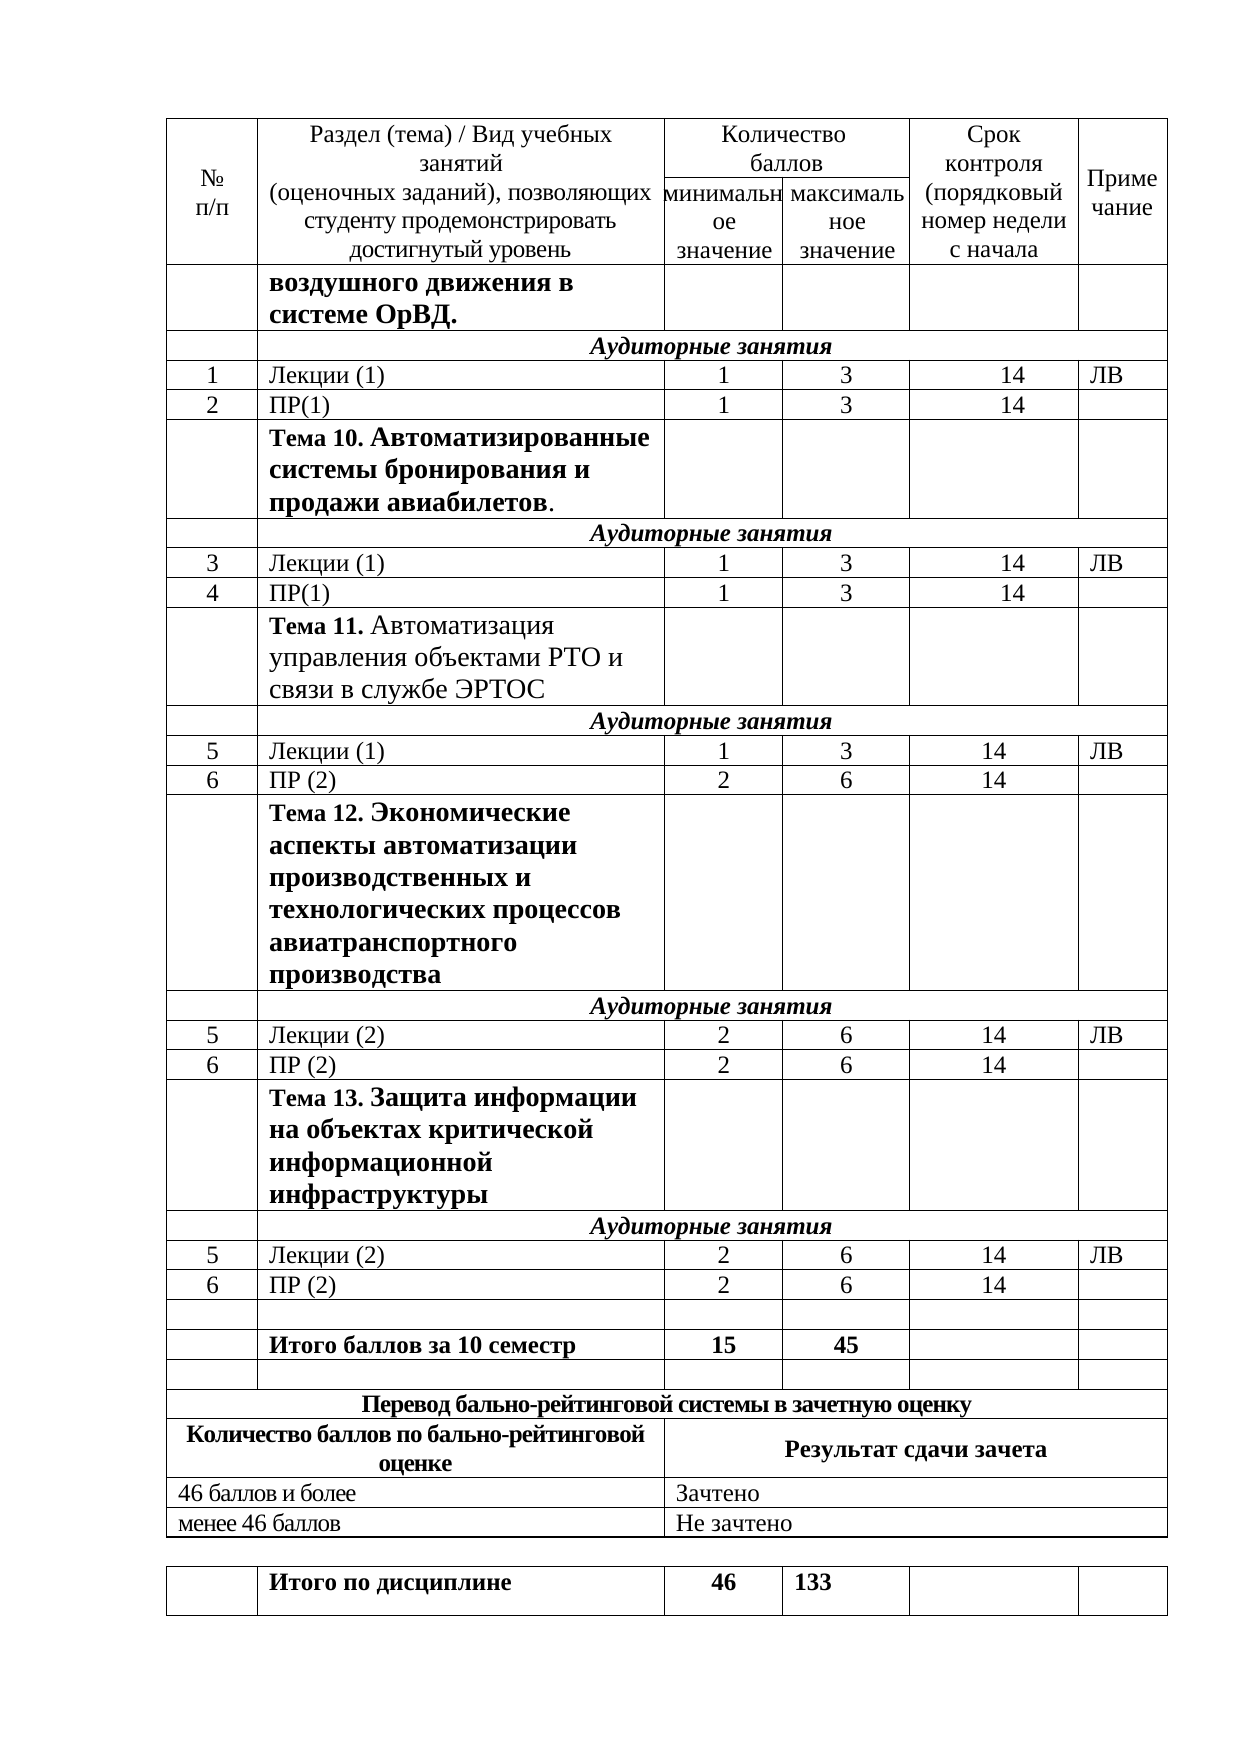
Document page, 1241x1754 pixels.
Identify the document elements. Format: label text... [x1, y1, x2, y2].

table_cell 14 [910, 736, 1078, 764]
table_cell ПР(1) [258, 578, 664, 607]
table_cell 2 [665, 766, 782, 794]
table_cell Лекции (1) [258, 548, 664, 577]
table_header Примечание [1079, 119, 1167, 264]
table_cell Лекции (1) [258, 736, 664, 764]
table_cell [167, 1211, 257, 1239]
table_cell [783, 1360, 909, 1388]
table_cell [665, 265, 782, 330]
table_cell ЛВ [1079, 736, 1167, 764]
table_cell Результат сдачи зачета [665, 1419, 1167, 1477]
table_cell Зачтено [665, 1478, 1167, 1507]
table_cell [167, 265, 257, 330]
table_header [910, 119, 1078, 264]
table_cell 6 [167, 1270, 257, 1299]
table_cell 3 [167, 548, 257, 577]
table_cell Лекции (2) [258, 1021, 664, 1049]
table_cell 15 [665, 1330, 782, 1359]
table_cell ЛВ [1079, 548, 1167, 577]
table_cell [783, 265, 909, 330]
table_cell 2 [665, 1050, 782, 1079]
table_cell 5 [167, 1241, 257, 1269]
table_cell 14 [910, 578, 1078, 607]
table_cell [910, 1360, 1078, 1388]
table_cell [258, 1360, 664, 1388]
table_cell 14 [910, 1021, 1078, 1049]
table_cell ЛВ [1079, 1241, 1167, 1269]
table_cell [167, 331, 257, 359]
table_cell 45 [783, 1330, 909, 1359]
table_cell [1079, 265, 1167, 330]
table_cell Аудиторные занятия [258, 991, 1167, 1019]
table_cell ПР (2) [258, 766, 664, 794]
table_header [1079, 1567, 1167, 1615]
table_cell 14 [910, 1270, 1078, 1299]
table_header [258, 119, 664, 264]
table_cell Тема 10. Автоматизированные системы бронирования и продажи авиабилетов. [258, 420, 664, 517]
table_cell Тема 13. Защита информации на объектах критической информационной инфраструктуры [258, 1080, 664, 1210]
table_header [910, 1567, 1078, 1615]
table_cell 3 [783, 361, 909, 389]
table_cell Аудиторные занятия [258, 1211, 1167, 1239]
table_cell [783, 1300, 909, 1329]
table_cell 14 [910, 1241, 1078, 1269]
table_cell [1079, 766, 1167, 794]
table_cell 1 [665, 736, 782, 764]
table_cell [665, 795, 782, 990]
table_cell [910, 1300, 1078, 1329]
table_cell [258, 1300, 664, 1329]
table_header Количество баллов [665, 119, 909, 177]
table_cell менее 46 баллов [167, 1508, 664, 1536]
table_cell 6 [167, 766, 257, 794]
table_cell Тема 11. Автоматизация управления объектами РТО и связи в службе ЭРТОС [258, 608, 664, 705]
table_cell [1079, 420, 1167, 517]
table_cell минимальное значение [665, 178, 782, 264]
table_cell ЛВ [1079, 1021, 1167, 1049]
table_cell 5 [167, 736, 257, 764]
table_cell [910, 420, 1078, 517]
table_cell 5 [167, 1021, 257, 1049]
table_cell 1 [167, 361, 257, 389]
table_cell максимальное значение [783, 178, 909, 264]
table_cell [910, 608, 1078, 705]
table_cell 14 [910, 548, 1078, 577]
table_cell [167, 519, 257, 547]
table_cell [1079, 795, 1167, 990]
table_cell Лекции (1) [258, 361, 664, 389]
table_cell Не зачтено [665, 1508, 1167, 1536]
table_cell Итого баллов за 10 семестр [258, 1330, 664, 1359]
table_cell [665, 420, 782, 517]
table_cell [167, 1080, 257, 1210]
table_header [167, 1567, 257, 1615]
table_cell [1079, 390, 1167, 419]
table_cell [910, 1330, 1078, 1359]
table_cell [167, 1300, 257, 1329]
table_cell 3 [783, 736, 909, 764]
table_cell [1079, 578, 1167, 607]
table_cell 14 [910, 1050, 1078, 1079]
table_cell [1079, 1050, 1167, 1079]
table_cell ЛВ [1079, 361, 1167, 389]
table_cell [783, 795, 909, 990]
table_cell 3 [783, 548, 909, 577]
table_cell [1079, 1300, 1167, 1329]
table_cell [167, 420, 257, 517]
table_cell [665, 608, 782, 705]
table_cell Лекции (2) [258, 1241, 664, 1269]
table_cell 14 [910, 361, 1078, 389]
table_cell 1 [665, 390, 782, 419]
table_cell 1 [665, 578, 782, 607]
table_cell [1079, 1330, 1167, 1359]
table_cell [783, 608, 909, 705]
table_cell [1079, 1080, 1167, 1210]
table_cell ПР (2) [258, 1050, 664, 1079]
table_header 133 [783, 1567, 909, 1615]
table_cell Аудиторные занятия [258, 706, 1167, 735]
table_cell Количество баллов по бально-рейтинговой оценке [167, 1419, 664, 1477]
table_cell [167, 1330, 257, 1359]
table_cell 6 [783, 1270, 909, 1299]
table_cell [1079, 1270, 1167, 1299]
table_header Итого по дисциплине [258, 1567, 664, 1615]
table_cell 6 [783, 1241, 909, 1269]
table_cell 1 [665, 548, 782, 577]
table_cell Перевод бально-рейтинговой системы в зачетную оценку [167, 1390, 1167, 1418]
table_cell 14 [910, 766, 1078, 794]
table_header № п/п [167, 119, 257, 264]
table_cell [783, 1080, 909, 1210]
table_cell 46 баллов и более [167, 1478, 664, 1507]
table_cell [665, 1080, 782, 1210]
table_cell Аудиторные занятия [258, 331, 1167, 359]
table_cell [910, 1080, 1078, 1210]
table_cell [1079, 1360, 1167, 1388]
table_cell ПР(1) [258, 390, 664, 419]
table_cell 2 [665, 1270, 782, 1299]
table_cell Аудиторные занятия [258, 519, 1167, 547]
table_cell [167, 795, 257, 990]
table_cell ПР (2) [258, 1270, 664, 1299]
table_cell 1 [665, 361, 782, 389]
table_cell [783, 420, 909, 517]
table_cell 2 [167, 390, 257, 419]
table_cell 6 [783, 1021, 909, 1049]
table_cell [167, 706, 257, 735]
table_cell 3 [783, 390, 909, 419]
table_cell [665, 1300, 782, 1329]
table_cell Тема 12. Экономические аспекты автоматизации производственных и технологических процессов авиатранспортного производства [258, 795, 664, 990]
table_header 46 [665, 1567, 782, 1615]
table_cell [665, 1360, 782, 1388]
table_cell [167, 1360, 257, 1388]
table_cell 14 [910, 390, 1078, 419]
table_cell [167, 991, 257, 1019]
table_cell 2 [665, 1241, 782, 1269]
table_cell 6 [783, 1050, 909, 1079]
table_cell 3 [783, 578, 909, 607]
table_cell 2 [665, 1021, 782, 1049]
table_cell [1079, 608, 1167, 705]
table_cell 6 [167, 1050, 257, 1079]
table_cell [910, 795, 1078, 990]
table_cell [167, 608, 257, 705]
table_cell 6 [783, 766, 909, 794]
table_cell [910, 265, 1078, 330]
table_cell Тема 9. Автоматизация планирования и учета воздушного движения в системе ОрВД. [258, 265, 664, 330]
table_cell 4 [167, 578, 257, 607]
